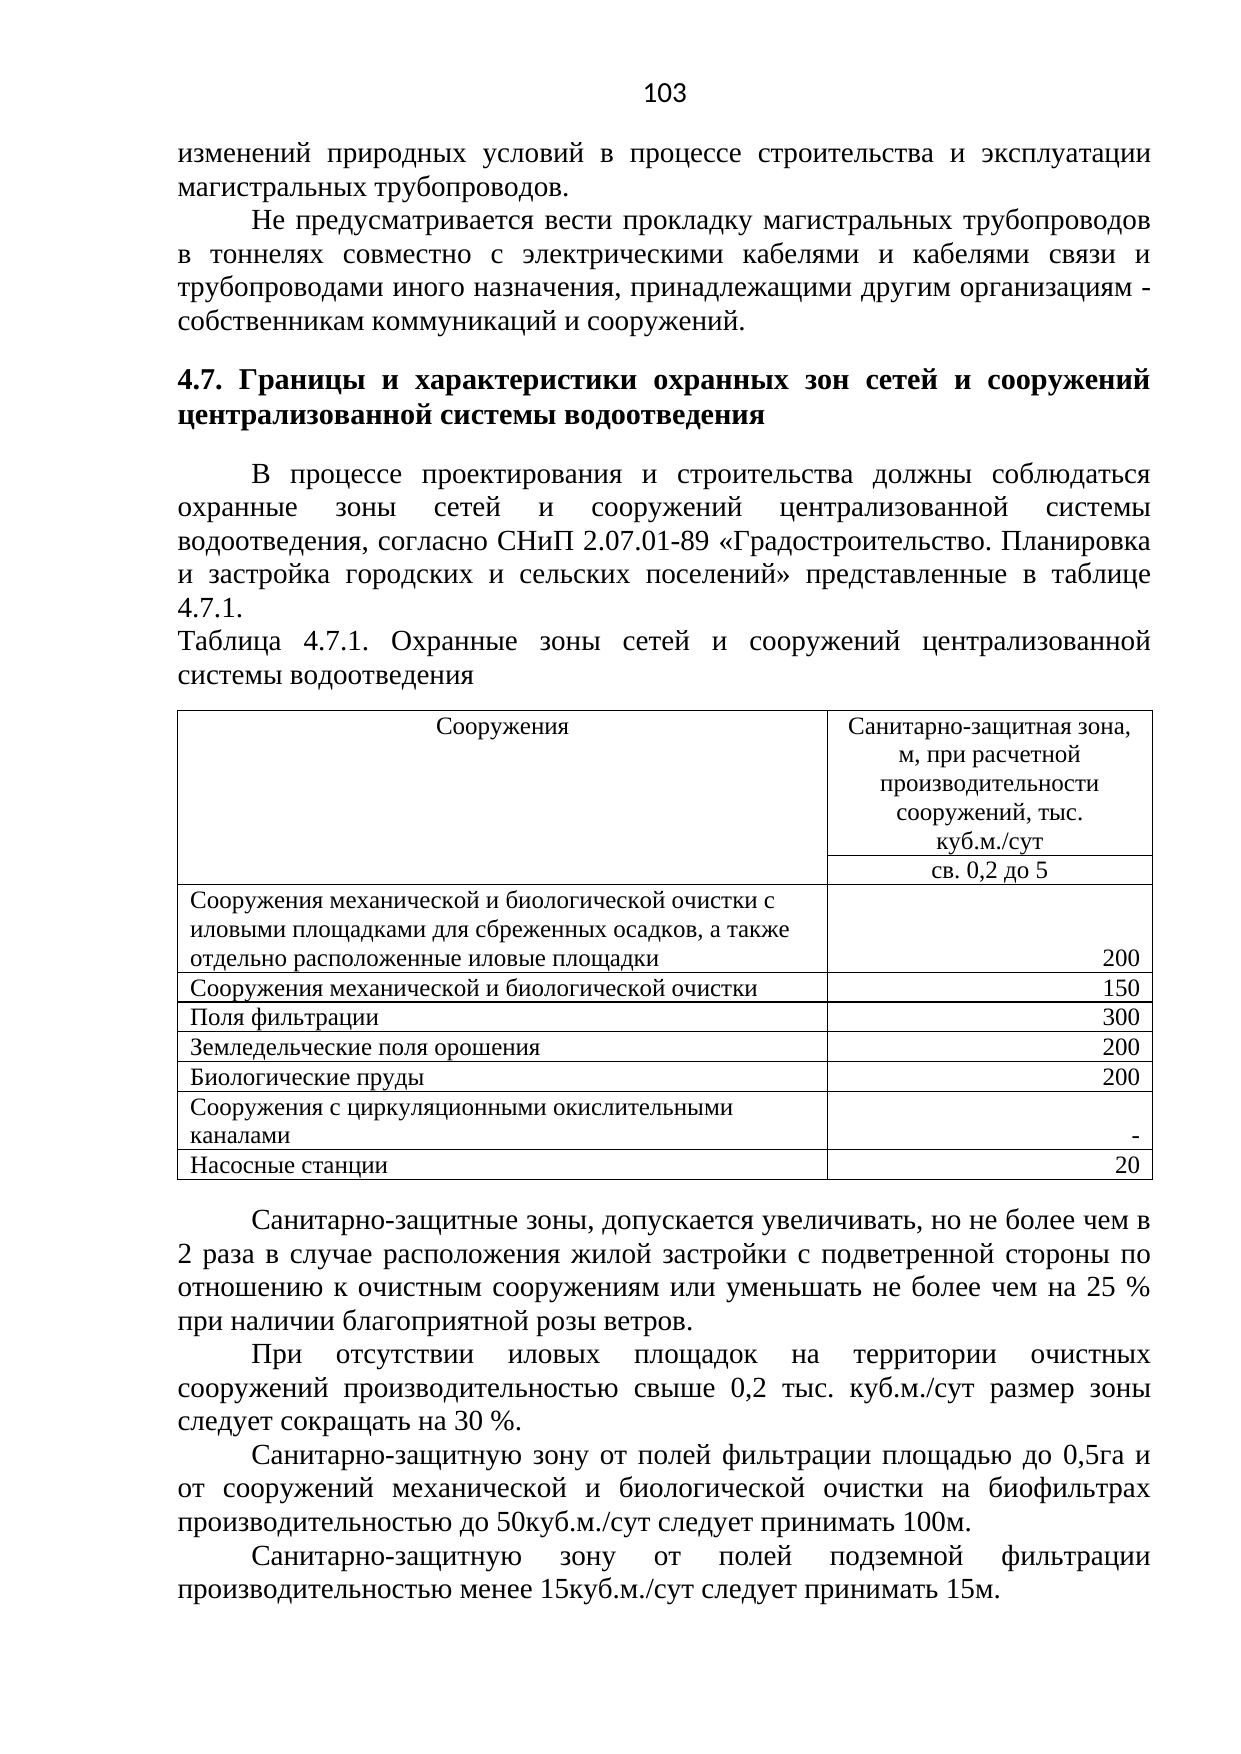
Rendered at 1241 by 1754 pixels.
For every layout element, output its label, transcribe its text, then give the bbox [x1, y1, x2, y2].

text Санитарно-защитную зону от полей подземной фильтрации производительностью менее 15куб.м./сут следует принимать 15м. [177, 1538, 1152, 1605]
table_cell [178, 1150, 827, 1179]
text В процессе проектирования и строительства должны соблюдаться охранные зоны сетей и сооружений централизованной системы водоотведения, согласно СНиП 2.07.01-89 «Градостроительство. Планировка и застройка городских и сельских поселений» представленные в таблице 4.7.1. [177, 456, 1152, 623]
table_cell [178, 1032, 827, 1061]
text Санитарно-защитные зоны, допускается увеличивать, но не более чем в 2 раза в случае расположения жилой застройки с подветренной стороны по отношению к очистным сооружениям или уменьшать не более чем на 25 % при наличии благоприятной розы ветров. [177, 1202, 1152, 1336]
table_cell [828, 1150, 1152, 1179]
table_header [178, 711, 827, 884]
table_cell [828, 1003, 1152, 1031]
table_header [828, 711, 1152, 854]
list 4.7. Границы и характеристики охранных зон сетей и сооружений централизованной системы водоотведения [177, 361, 1152, 431]
text Таблица 4.7.1. Охранные зоны сетей и сооружений централизованной системы водоотведения [177, 623, 1152, 691]
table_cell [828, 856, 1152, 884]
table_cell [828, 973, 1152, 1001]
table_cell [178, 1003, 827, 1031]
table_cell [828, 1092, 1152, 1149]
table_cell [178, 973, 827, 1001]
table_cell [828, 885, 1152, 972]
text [177, 135, 1152, 202]
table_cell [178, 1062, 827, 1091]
text Санитарно-защитную зону от полей фильтрации площадью до 0,5га и от сооружений механической и биологической очистки на биофильтрах производительностью до 50куб.м./сут следует принимать 100м. [177, 1437, 1152, 1538]
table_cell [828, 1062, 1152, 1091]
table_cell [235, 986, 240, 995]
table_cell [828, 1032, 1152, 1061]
text Не предусматривается вести прокладку магистральных трубопроводов в тоннелях совместно с электрическими кабелями и кабелями связи и трубопроводами иного назначения, принадлежащими другим организациям - собственникам коммуникаций и сооружений. [177, 202, 1152, 336]
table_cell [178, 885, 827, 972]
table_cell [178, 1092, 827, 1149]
text При отсутствии иловых площадок на территории очистных сооружений производительностью свыше 0,2 тыс. куб.м./сут размер зоны следует сокращать на 30 %. [177, 1336, 1152, 1437]
